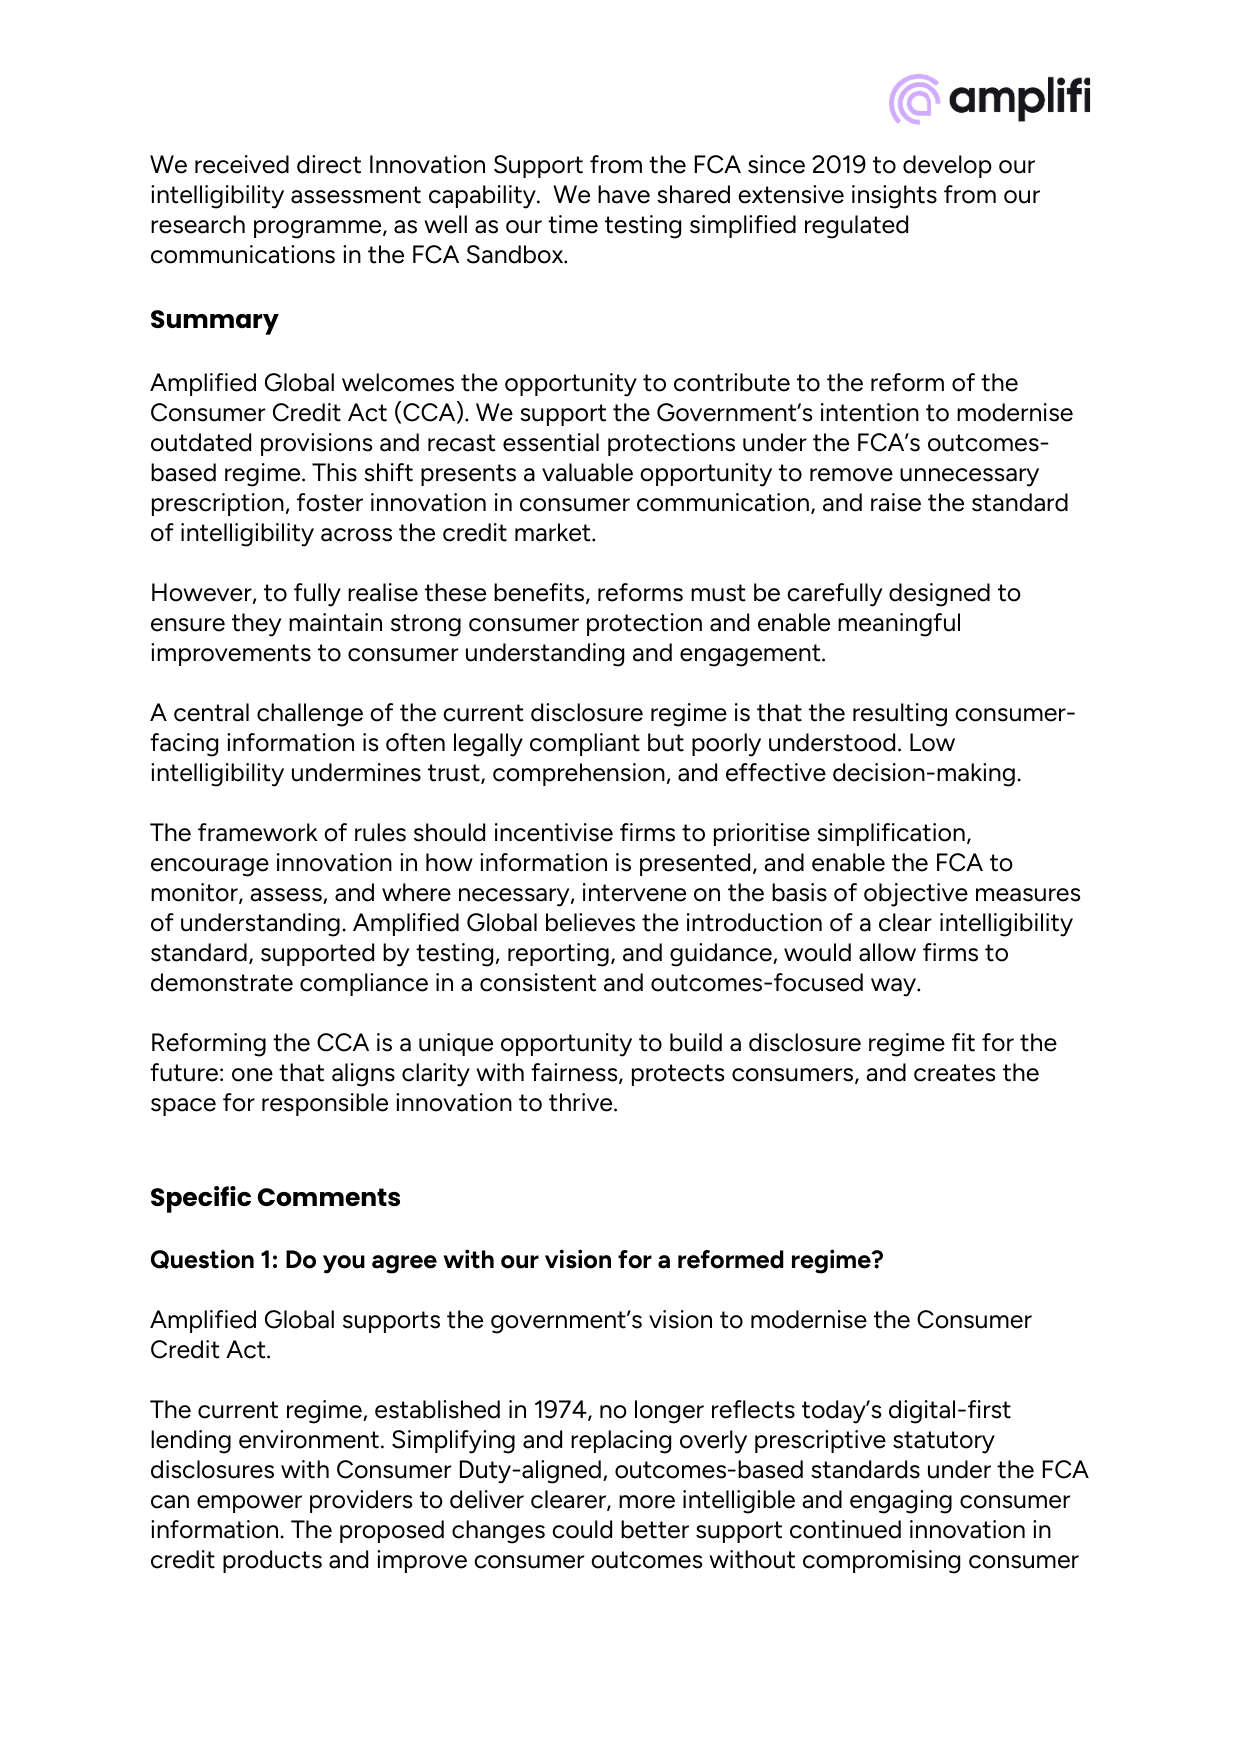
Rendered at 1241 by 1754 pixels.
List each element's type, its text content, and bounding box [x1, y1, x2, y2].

text However, to fully realise these benefits, reforms must be carefully designed to ensure they maintain strong consumer protection and enable meaningful improvements to consumer understanding and engagement. [150, 577, 1090, 667]
text Summary [150, 300, 1090, 337]
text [150, 1395, 1090, 1575]
text The framework of rules should incentivise firms to prioritise simplification, encourage innovation in how information is presented, and enable the FCA to monitor, assess, and where necessary, intervene on the basis of objective measures of understanding. Amplified Global believes the introduction of a clear intelligibility standard, supported by testing, reporting, and guidance, would allow firms to demonstrate compliance in a consistent and outcomes-focused way. [150, 817, 1090, 997]
text We received direct Innovation Support from the FCA since 2019 to develop our intelligibility assessment capability. We have shared extensive insights from our research programme, as well as our time testing simplified regulated communications in the FCA Sandbox. [150, 150, 1090, 270]
text A central challenge of the current disclosure regime is that the resulting consumer-facing information is often legally compliant but poorly understood. Low intelligibility undermines trust, comprehension, and effective decision-making. [150, 697, 1090, 787]
text Specific Comments [150, 1177, 1090, 1215]
text Reforming the CCA is a unique opportunity to build a disclosure regime fit for the future: one that aligns clarity with fairness, protects consumers, and creates the space for responsible innovation to thrive. [150, 1027, 1090, 1117]
text Amplified Global welcomes the opportunity to contribute to the reform of the Consumer Credit Act (CCA). We support the Government’s intention to modernise outdated provisions and recast essential protections under the FCA’s outcomes-based regime. This shift presents a valuable opportunity to remove unnecessary prescription, foster innovation in consumer communication, and raise the standard of intelligibility across the credit market. [150, 367, 1090, 547]
text Question 1: Do you agree with our vision for a reformed regime? [150, 1245, 1090, 1275]
text Amplified Global supports the government’s vision to modernise the Consumer Credit Act. [150, 1305, 1090, 1365]
picture [888, 73, 1091, 125]
